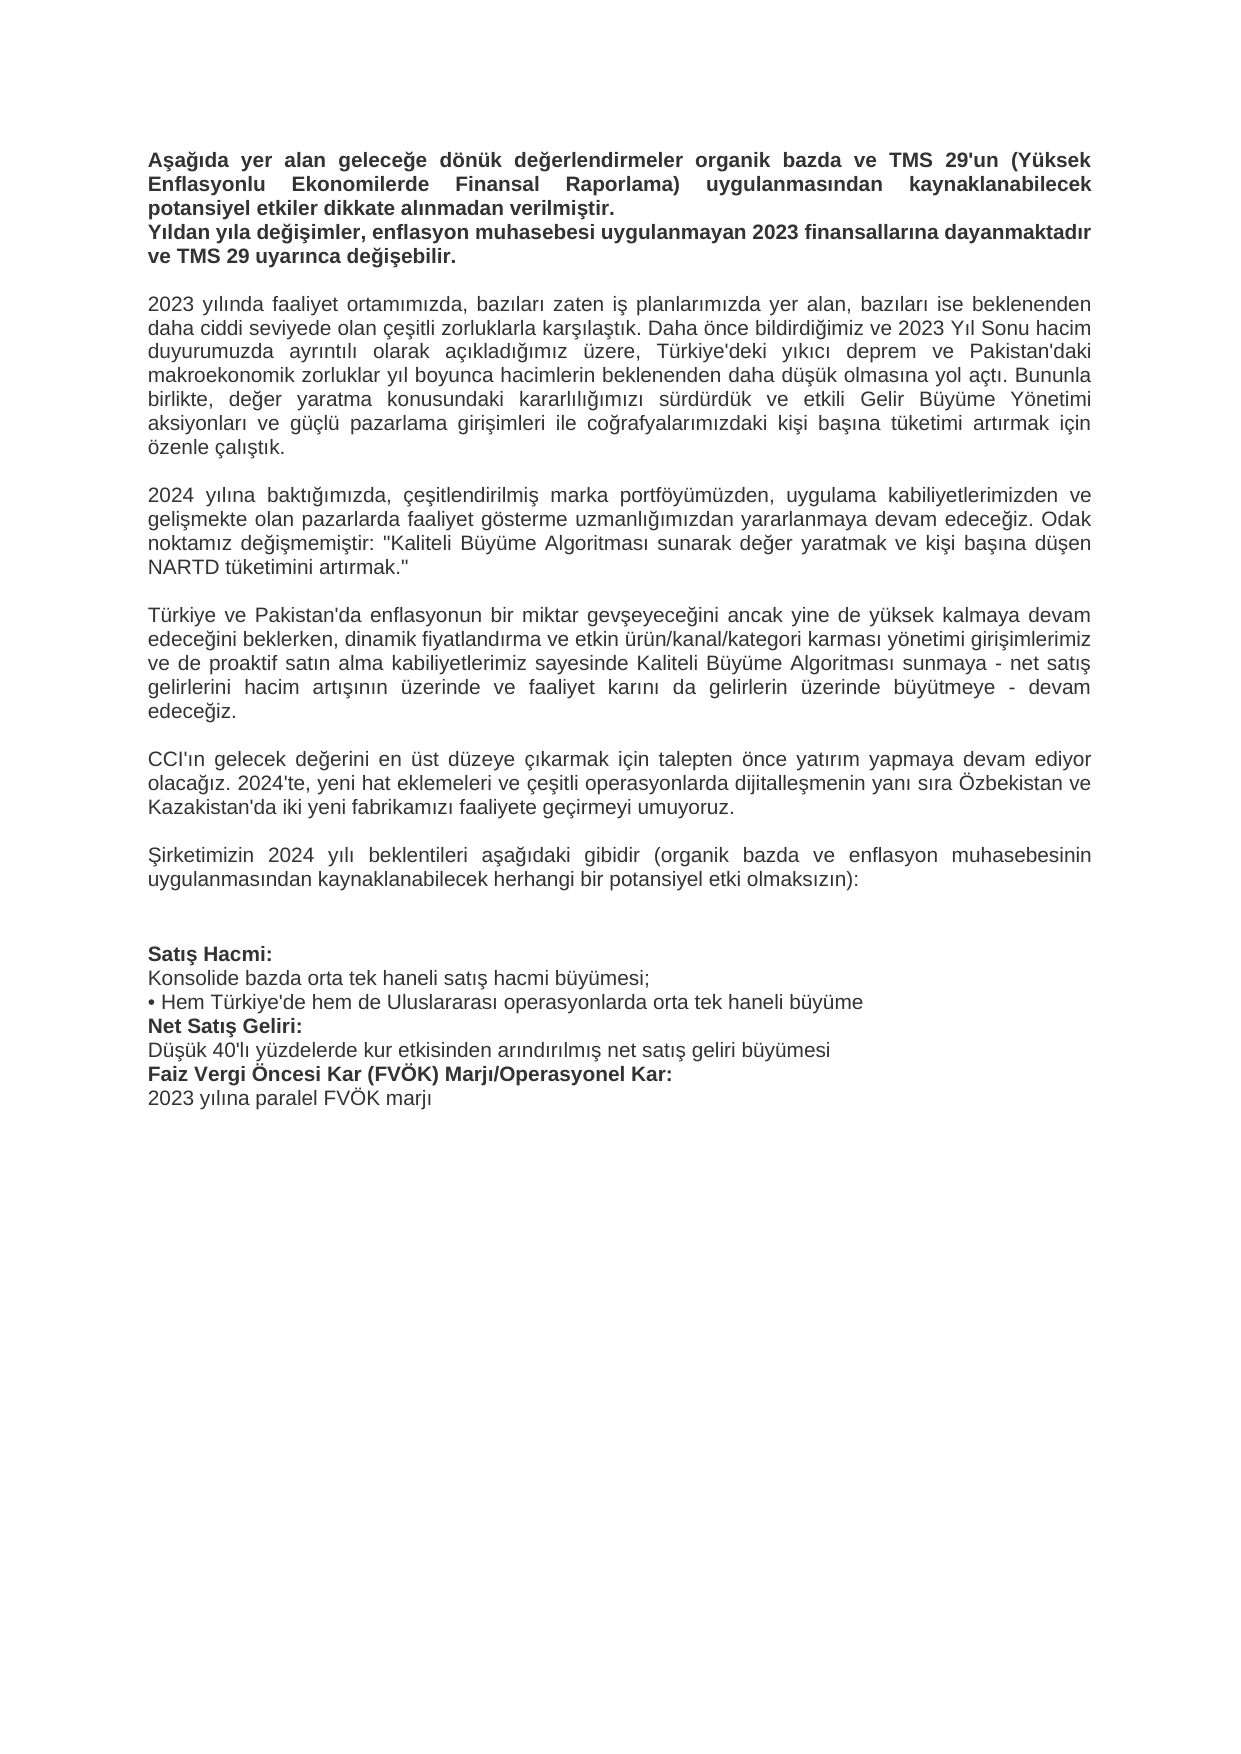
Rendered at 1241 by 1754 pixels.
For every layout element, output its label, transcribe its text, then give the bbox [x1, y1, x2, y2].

text Şirketimizin 2024 yılı beklentileri aşağıdaki gibidir (organik bazda ve enflasyon muhasebesinin uygulanmasından kaynaklanabilecek herhangi bir potansiyel etki olmaksızın): [148, 842, 1093, 890]
text 2023 yılına paralel FVÖK marjı [148, 1086, 1093, 1110]
text Net Satış Geliri: [148, 1014, 1093, 1038]
text Konsolide bazda orta tek haneli satış hacmi büyümesi; [148, 966, 1093, 990]
text Satış Hacmi: [148, 942, 1093, 966]
text Düşük 40'lı yüzdelerde kur etkisinden arındırılmış net satış geliri büyümesi [148, 1038, 1093, 1062]
text Türkiye ve Pakistan'da enflasyonun bir miktar gevşeyeceğini ancak yine de yüksek kalmaya devam edeceğini beklerken, dinamik fiyatlandırma ve etkin ürün/kanal/kategori karması yönetimi girişimlerimiz ve de proaktif satın alma kabiliyetlerimiz sayesinde Kaliteli Büyüme Algoritması sunmaya - net satış gelirlerini hacim artışının üzerinde ve faaliyet karını da gelirlerin üzerinde büyütmeye - devam edeceğiz. [148, 603, 1093, 723]
text CCI'ın gelecek değerini en üst düzeye çıkarmak için talepten önce yatırım yapmaya devam ediyor olacağız. 2024'te, yeni hat eklemeleri ve çeşitli operasyonlarda dijitalleşmenin yanı sıra Özbekistan ve Kazakistan'da iki yeni fabrikamızı faaliyete geçirmeyi umuyoruz. [148, 747, 1093, 818]
text 2024 yılına baktığımızda, çeşitlendirilmiş marka portföyümüzden, uygulama kabiliyetlerimizden ve gelişmekte olan pazarlarda faaliyet gösterme uzmanlığımızdan yararlanmaya devam edeceğiz. Odak noktamız değişmemiştir: "Kaliteli Büyüme Algoritması sunarak değer yaratmak ve kişi başına düşen NARTD tüketimini artırmak." [148, 483, 1093, 579]
text • Hem Türkiye'de hem de Uluslararası operasyonlarda orta tek haneli büyüme [148, 990, 1093, 1014]
text Yıldan yıla değişimler, enflasyon muhasebesi uygulanmayan 2023 finansallarına dayanmaktadır ve TMS 29 uyarınca değişebilir. [148, 219, 1093, 267]
text Aşağıda yer alan geleceğe dönük değerlendirmeler organik bazda ve TMS 29'un (Yüksek Enflasyonlu Ekonomilerde Finansal Raporlama) uygulanmasından kaynaklanabilecek potansiyel etkiler dikkate alınmadan verilmiştir. [148, 148, 1093, 219]
text 2023 yılında faaliyet ortamımızda, bazıları zaten iş planlarımızda yer alan, bazıları ise beklenenden daha ciddi seviyede olan çeşitli zorluklarla karşılaştık. Daha önce bildirdiğimiz ve 2023 Yıl Sonu hacim duyurumuzda ayrıntılı olarak açıkladığımız üzere, Türkiye'deki yıkıcı deprem ve Pakistan'daki makroekonomik zorluklar yıl boyunca hacimlerin beklenenden daha düşük olmasına yol açtı. Bununla birlikte, değer yaratma konusundaki kararlılığımızı sürdürdük ve etkili Gelir Büyüme Yönetimi aksiyonları ve güçlü pazarlama girişimleri ile coğrafyalarımızdaki kişi başına tüketimi artırmak için özenle çalıştık. [148, 291, 1093, 459]
text Faiz Vergi Öncesi Kar (FVÖK) Marjı/Operasyonel Kar: [148, 1062, 1093, 1086]
